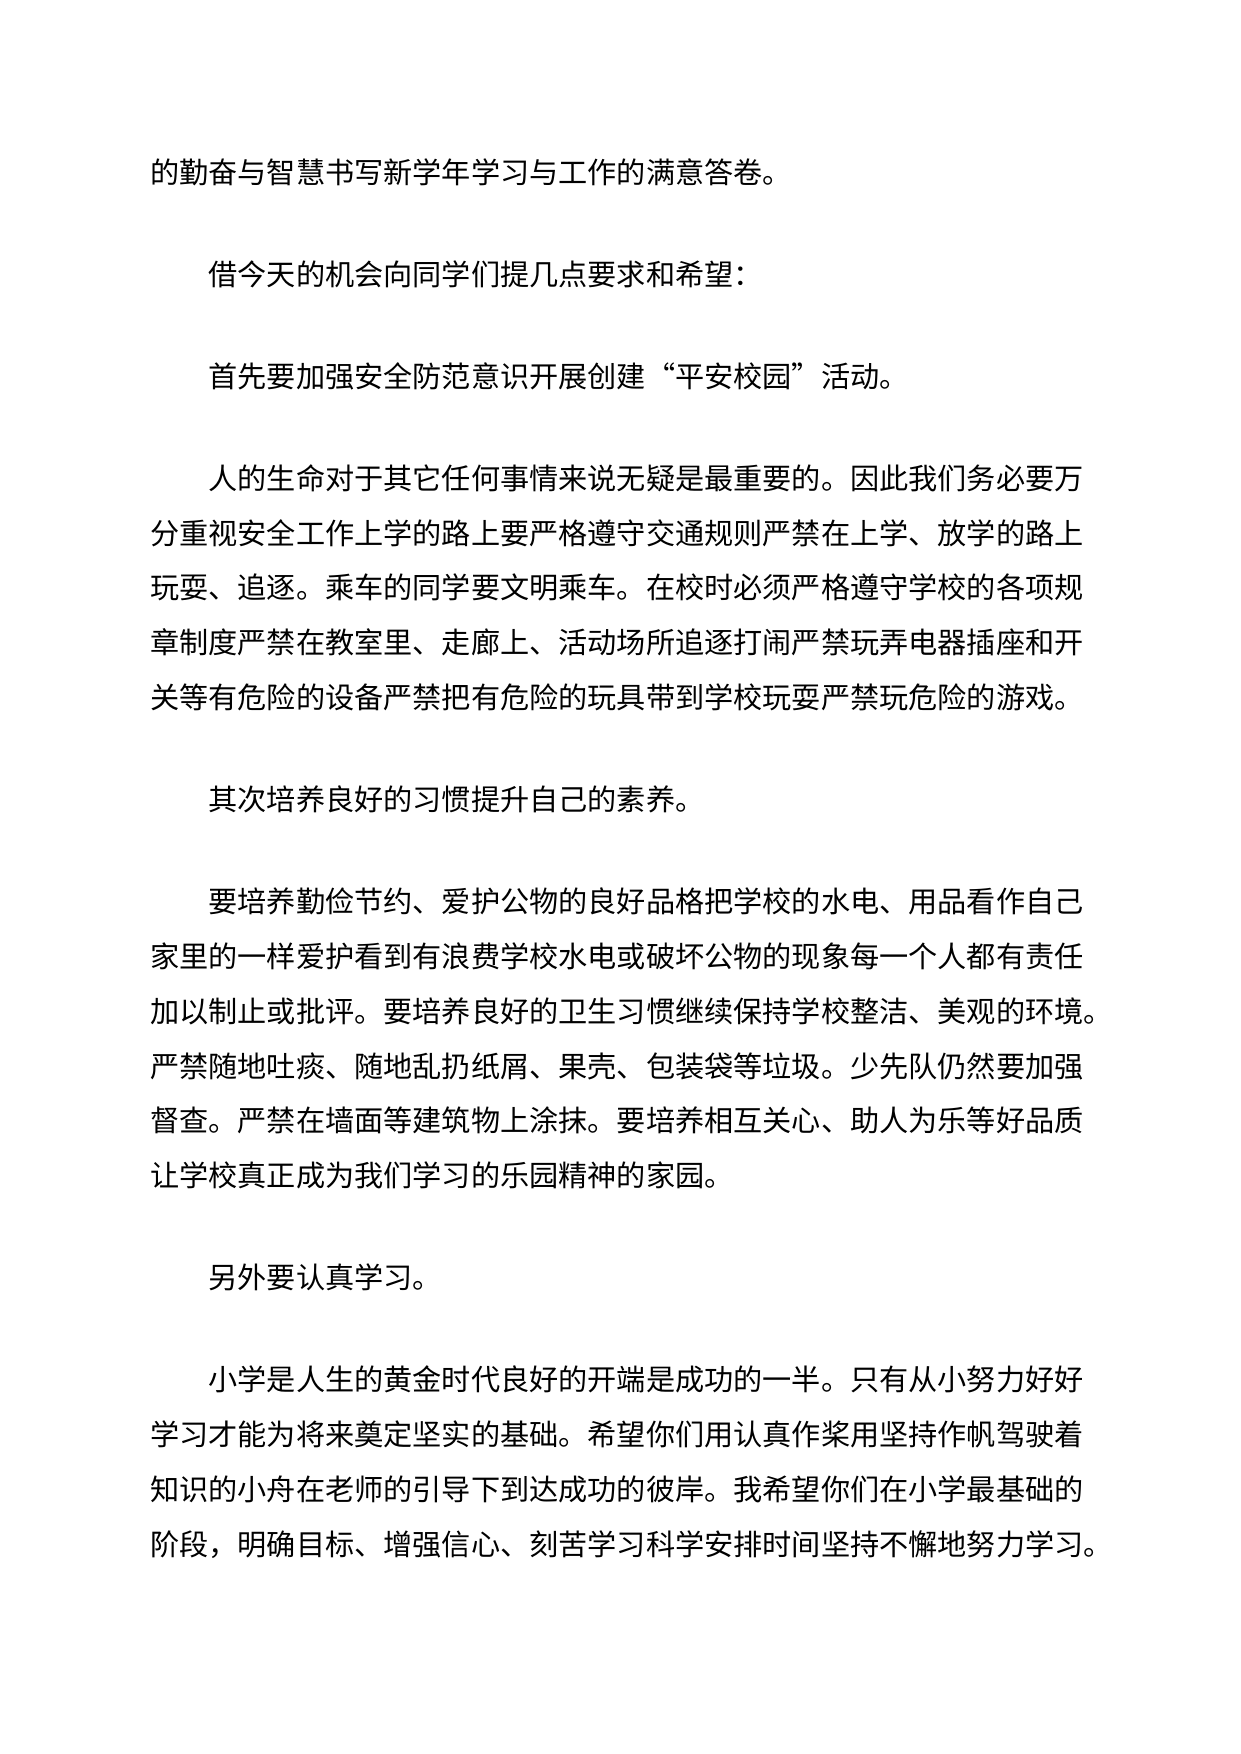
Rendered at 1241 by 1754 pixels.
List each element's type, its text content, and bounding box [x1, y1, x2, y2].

text 人的生命对于其它任何事情来说无疑是最重要的。因此我们务必要万分重视安全工作上学的路上要严格遵守交通规则严禁在上学、放学的路上玩耍、追逐。乘车的同学要文明乘车。在校时必须严格遵守学校的各项规章制度严禁在教室里、走廊上、活动场所追逐打闹严禁玩弄电器插座和开关等有危险的设备严禁把有危险的玩具带到学校玩耍严禁玩危险的游戏。 [150, 455, 1090, 717]
text 另外要认真学习。 [150, 1255, 1090, 1297]
text 小学是人生的黄金时代良好的开端是成功的一半。只有从小努力好好学习才能为将来奠定坚实的基础。希望你们用认真作桨用坚持作帆驾驶着知识的小舟在老师的引导下到达成功的彼岸。我希望你们在小学最基础的阶段，明确目标、增强信心、刻苦学习科学安排时间坚持不懈地努力学习。 [150, 1356, 1090, 1563]
text 其次培养良好的习惯提升自己的素养。 [150, 777, 1090, 819]
text 借今天的机会向同学们提几点要求和希望： [150, 252, 1090, 294]
text 首先要加强安全防范意识开展创建“平安校园”活动。 [150, 353, 1090, 396]
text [150, 150, 1090, 192]
text 要培养勤俭节约、爱护公物的良好品格把学校的水电、用品看作自己家里的一样爱护看到有浪费学校水电或破坏公物的现象每一个人都有责任加以制止或批评。要培养良好的卫生习惯继续保持学校整洁、美观的环境。严禁随地吐痰、随地乱扔纸屑、果壳、包装袋等垃圾。少先队仍然要加强督查。严禁在墙面等建筑物上涂抹。要培养相互关心、助人为乐等好品质让学校真正成为我们学习的乐园精神的家园。 [150, 878, 1090, 1195]
